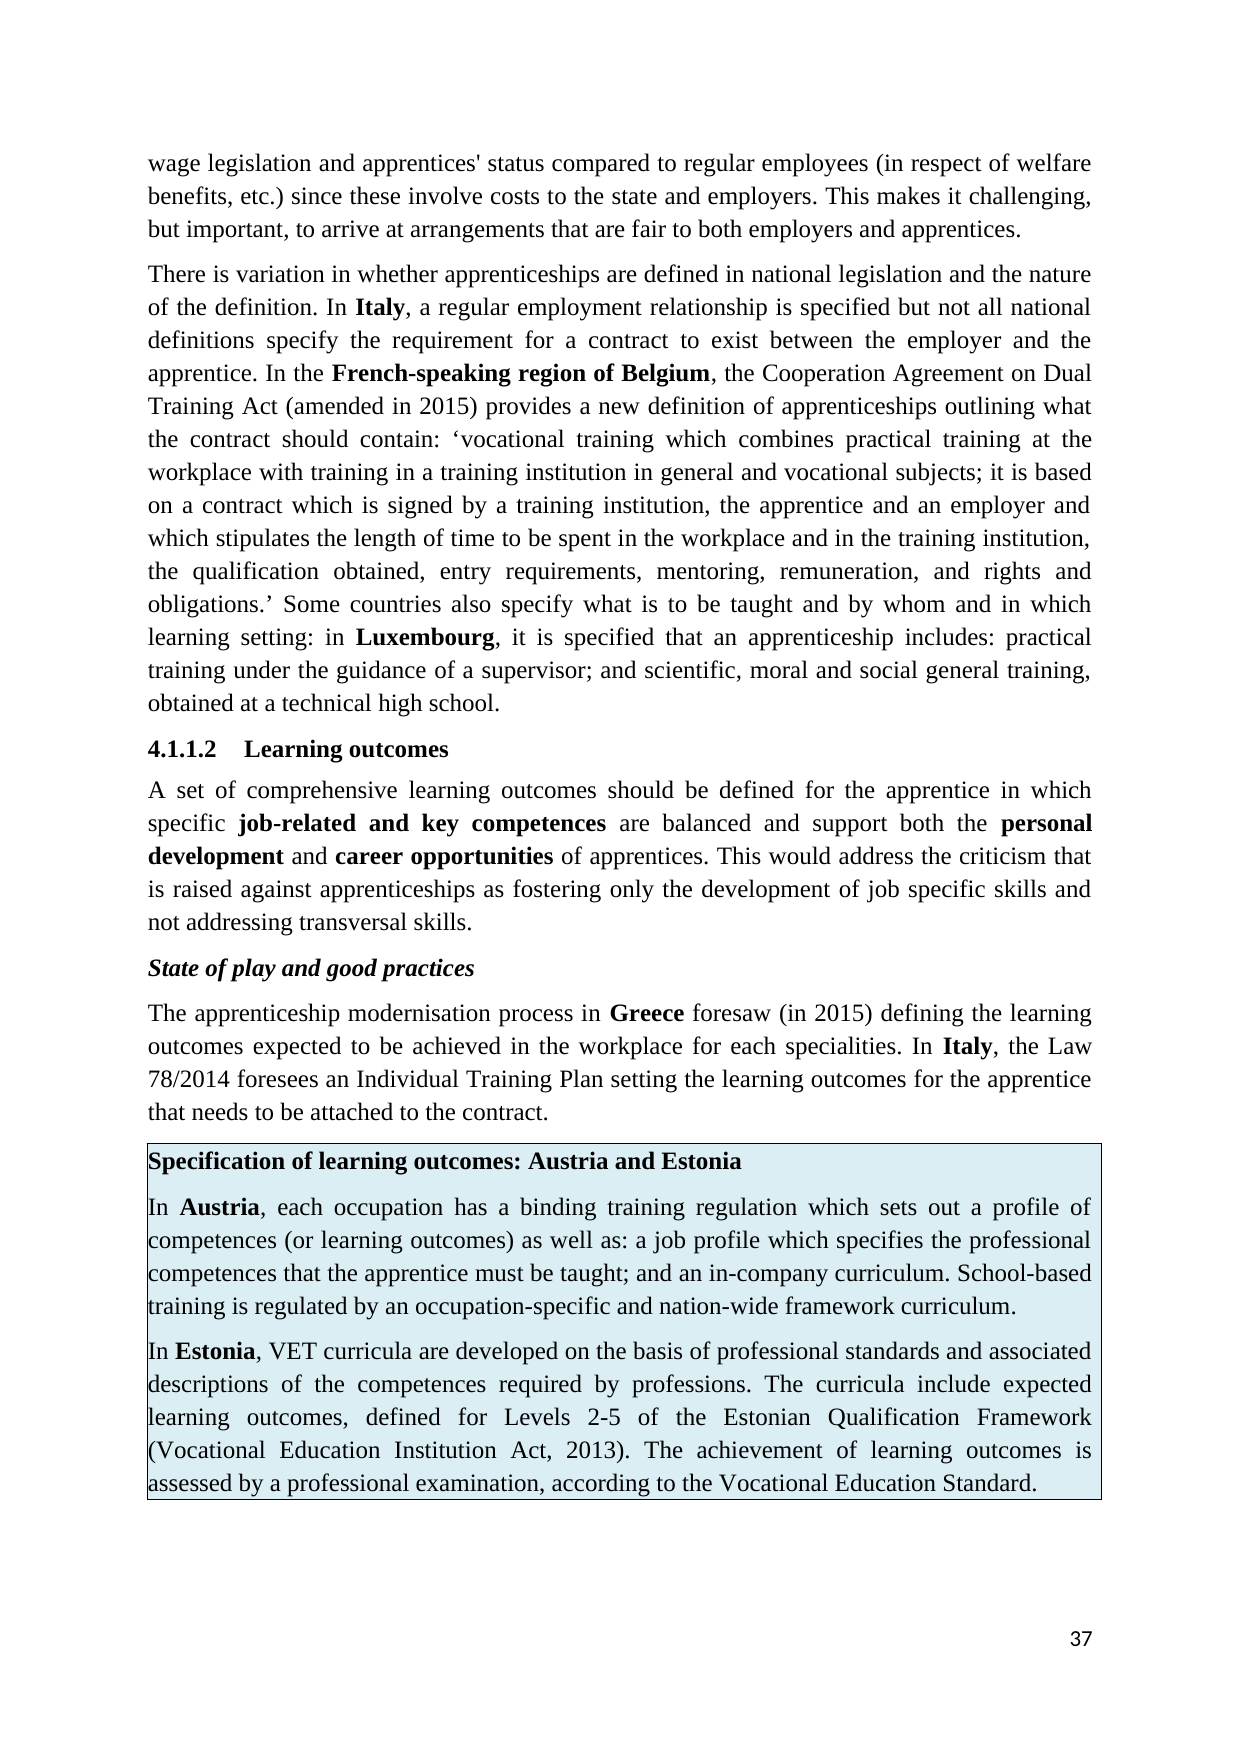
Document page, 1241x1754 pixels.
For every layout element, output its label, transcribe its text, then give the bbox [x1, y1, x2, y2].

text The apprenticeship modernisation process in Greece foresaw (in 2015) defining the learning outcomes expected to be achieved in the workplace for each specialities. In Italy, the Law 78/2014 foresees an Individual Training Plan setting the learning outcomes for the apprentice that needs to be attached to the contract. [148, 998, 1092, 1126]
text In Austria, each occupation has a binding training regulation which sets out a profile of competences (or learning outcomes) as well as: a job profile which specifies the professional competences that the apprentice must be taught; and an in-company curriculum. School-based training is regulated by an occupation-specific and nation-wide framework curriculum. [148, 1188, 1101, 1319]
text There is variation in whether apprenticeships are defined in national legislation and the nature of the definition. In Italy, a regular employment relationship is specified but not all national definitions specify the requirement for a contract to exist between the employer and the apprentice. In the French-speaking region of Belgium, the Cooperation Agreement on Dual Training Act (amended in 2015) provides a new definition of apprenticeships outlining what the contract should contain: ‘vocational training which combines practical training at the workplace with training in a training institution in general and vocational subjects; it is based on a contract which is signed by a training institution, the apprentice and an employer and which stipulates the length of time to be spent in the workplace and in the training institution, the qualification obtained, entry requirements, mentoring, remuneration, and rights and obligations.’ Some countries also specify what is to be taught and by whom and in which learning setting: in Luxembourg, it is specified that an apprenticeship includes: practical training under the guidance of a supervisor; and scientific, moral and social general training, obtained at a technical high school. [148, 259, 1092, 717]
text A set of comprehensive learning outcomes should be defined for the apprentice in which specific job-related and key competences are balanced and support both the personal development and career opportunities of apprentices. This would address the criticism that is raised against apprenticeships as fostering only the development of job specific skills and not addressing transversal skills. [148, 775, 1092, 936]
text Specification of learning outcomes: Austria and Estonia [148, 1144, 1101, 1175]
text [148, 148, 1092, 242]
text State of play and good practices [148, 953, 1092, 982]
text In Estonia, VET curricula are developed on the basis of professional standards and associated descriptions of the competences required by professions. The curricula include expected learning outcomes, defined for Levels 2-5 of the Estonian Qualification Framework (Vocational Education Institution Act, 2013). The achievement of learning outcomes is assessed by a professional examination, according to the Vocational Education Standard. [148, 1333, 1101, 1499]
subtitle Learning outcomes [148, 734, 1092, 763]
